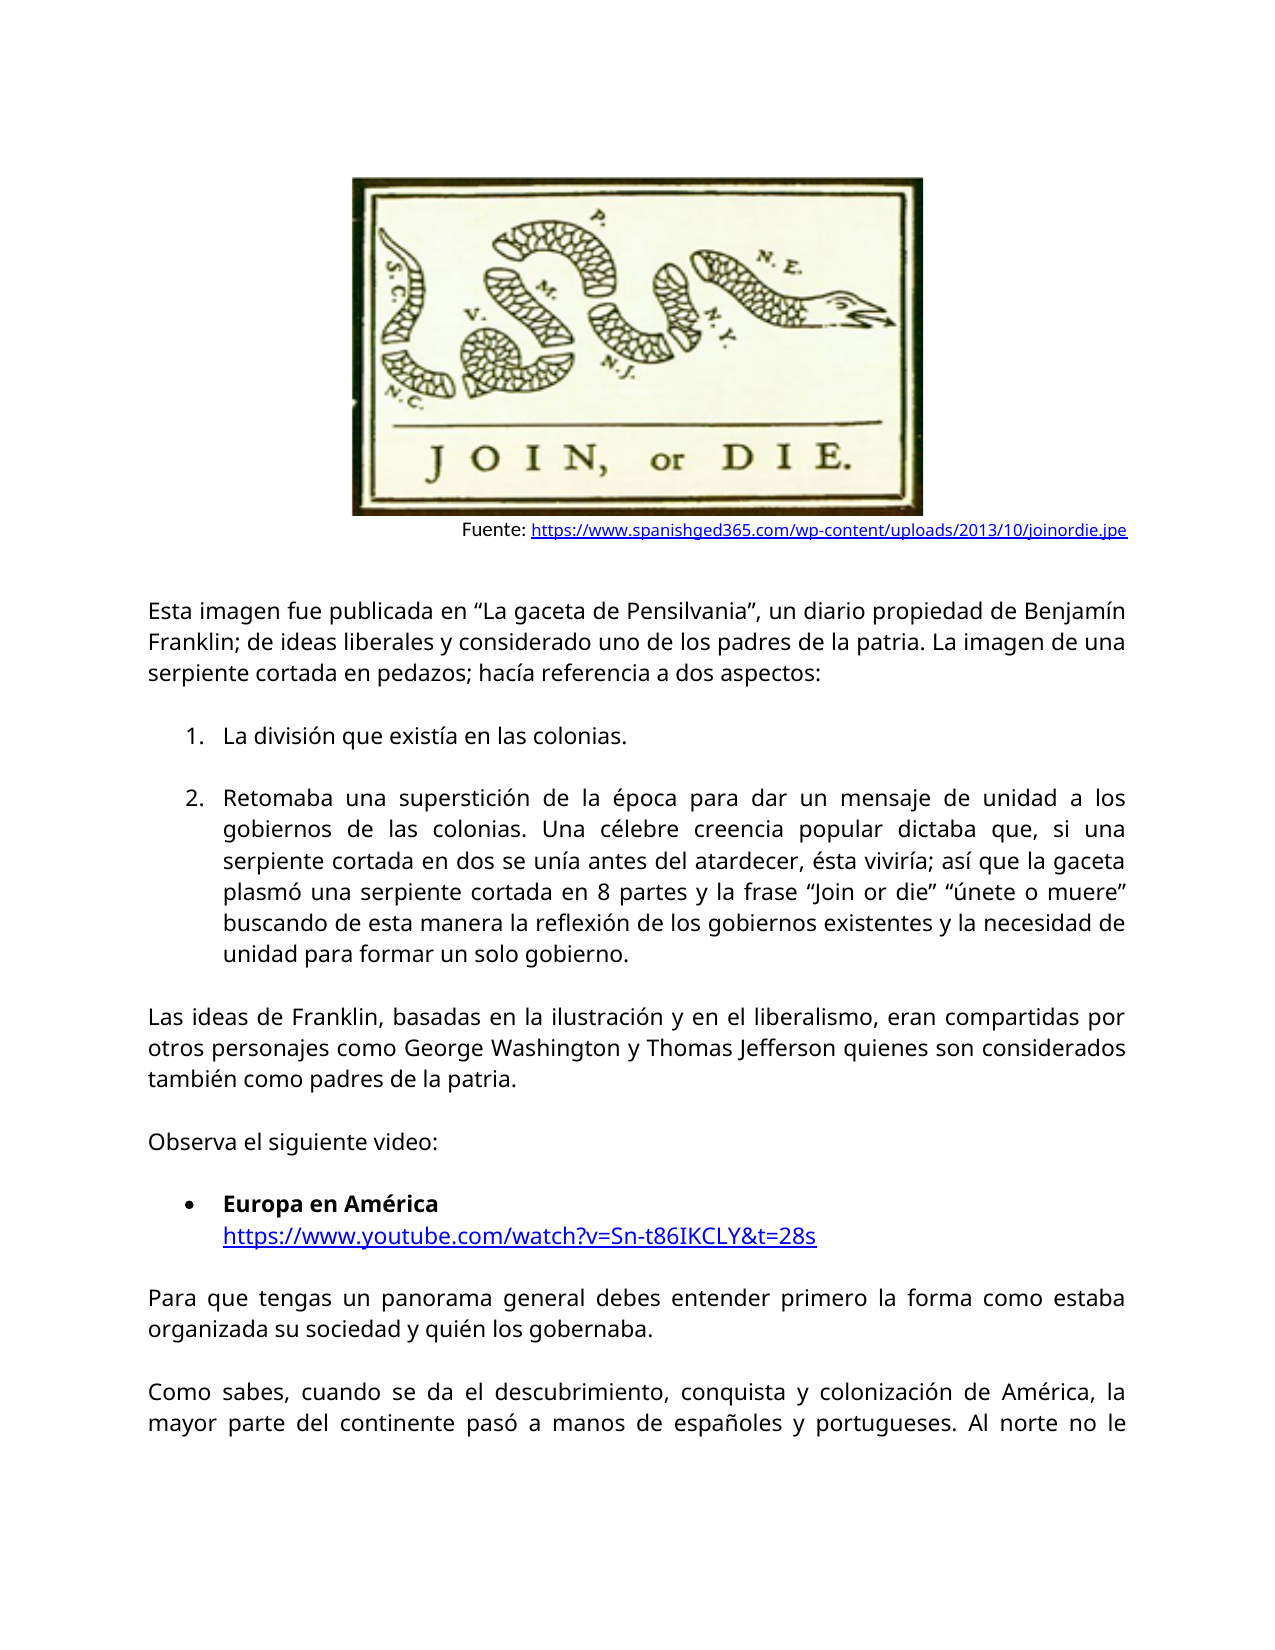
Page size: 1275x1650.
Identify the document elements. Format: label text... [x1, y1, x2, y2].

text Para que tengas un panorama general debes entender primero la forma como estaba organizada su sociedad y quién los gobernaba. [148, 1282, 1127, 1344]
list https://www.youtube.com/watch?v=Sn-t86IKCLY&t=28s [223, 1219, 1127, 1251]
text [148, 1376, 1127, 1438]
list Europa en América [185, 1188, 1127, 1219]
text Fuente: https://www.spanishged365.com/wp-content/uploads/2013/10/joinordie.jpe [148, 516, 1127, 541]
text Las ideas de Franklin, basadas en la ilustración y en el liberalismo, eran compartidas por otros personajes como George Washington y Thomas Jefferson quienes son considerados también como padres de la patria. [148, 1001, 1127, 1094]
text Observa el siguiente video: [148, 1126, 1127, 1157]
list La división que existía en las colonias. [185, 719, 1127, 751]
text Esta imagen fue publicada en “La gaceta de Pensilvania”, un diario propiedad de Benjamín Franklin; de ideas liberales y considerado uno de los padres de la patria. La imagen de una serpiente cortada en pedazos; hacía referencia a dos aspectos: [148, 594, 1127, 688]
list Retomaba una superstición de la época para dar un mensaje de unidad a los gobiernos de las colonias. Una célebre creencia popular dictaba que, si una serpiente cortada en dos se unía antes del atardecer, ésta viviría; así que la gaceta plasmó una serpiente cortada en 8 partes y la frase “Join or die” “únete o muere” buscando de esta manera la reflexión de los gobiernos existentes y la necesidad de unidad para formar un solo gobierno. [185, 782, 1127, 969]
